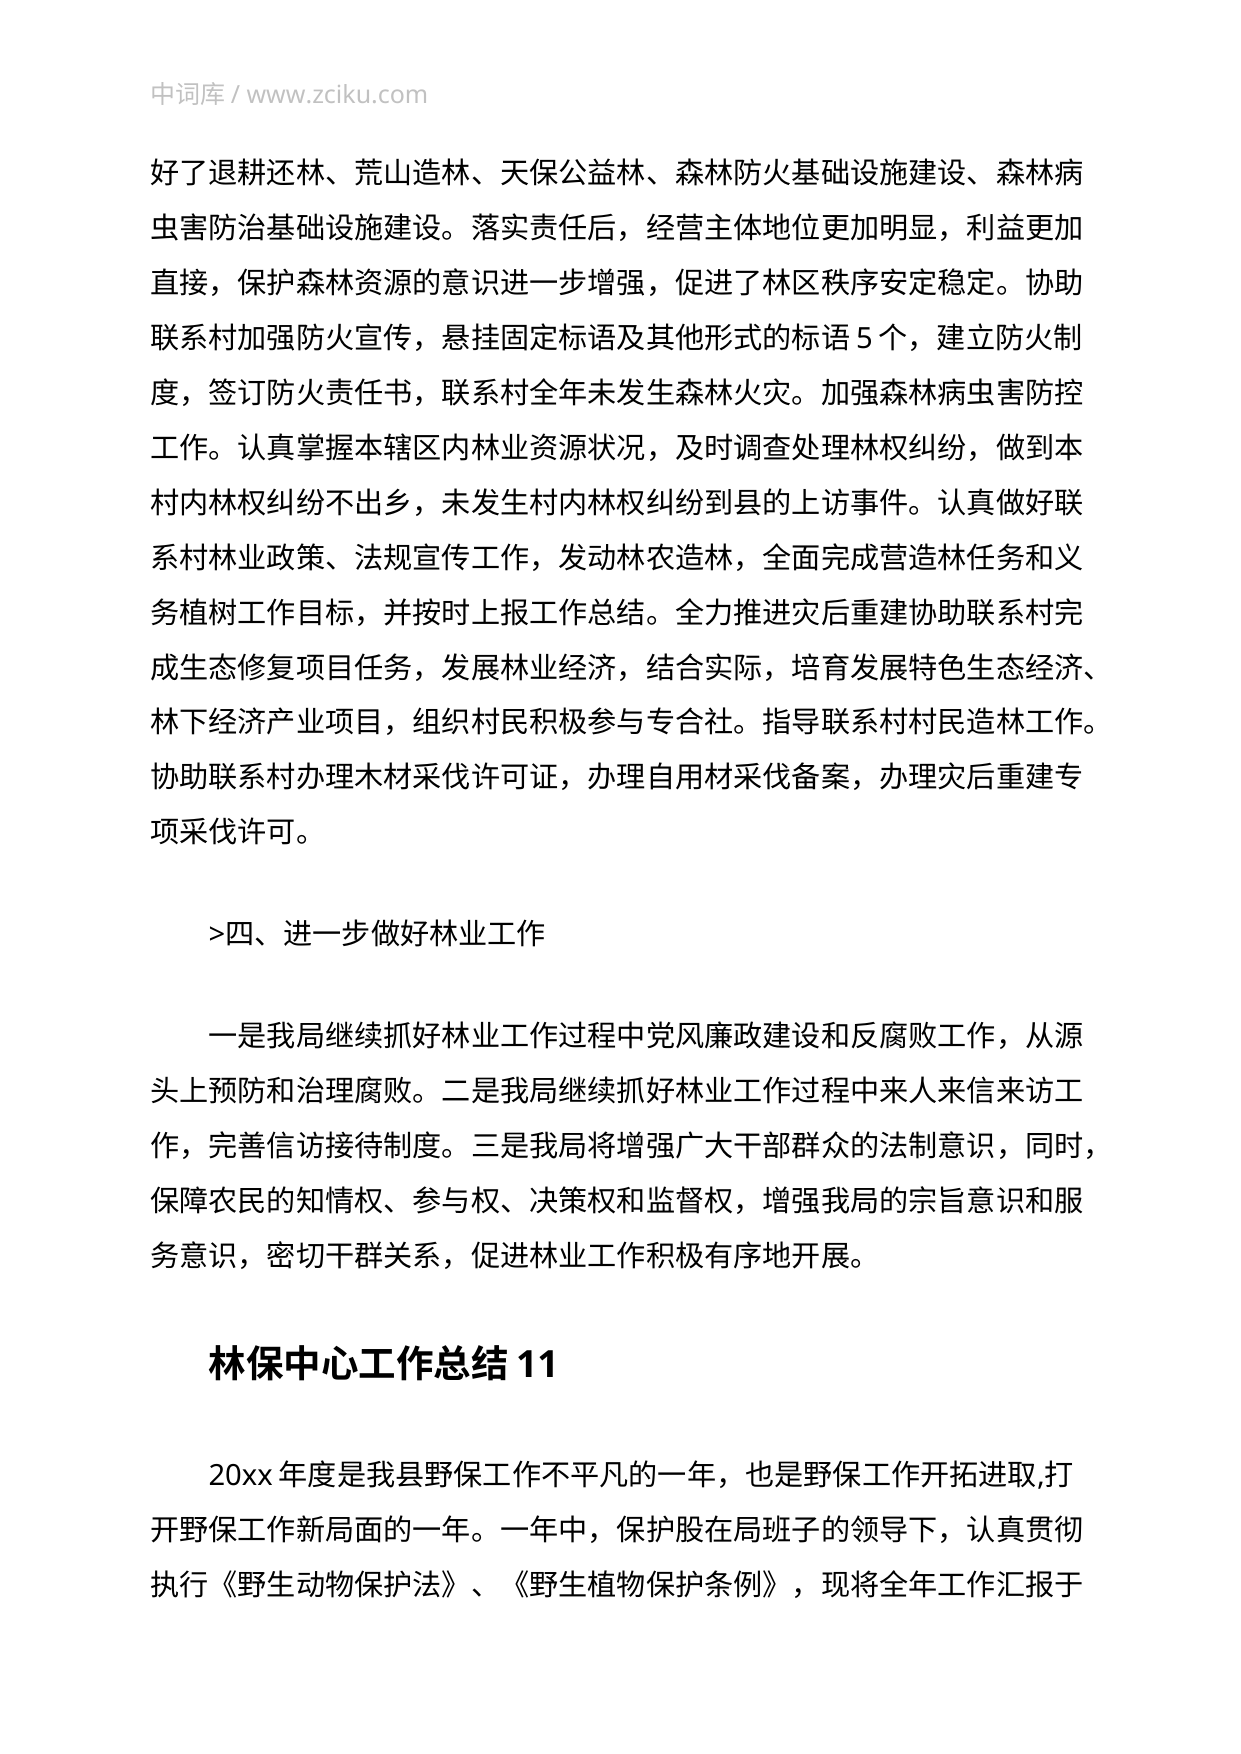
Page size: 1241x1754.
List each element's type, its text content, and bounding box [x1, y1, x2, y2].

text >四、进一步做好林业工作 [150, 911, 1090, 953]
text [150, 150, 1090, 851]
text 林保中心工作总结11 [150, 1334, 1090, 1388]
text 一是我局继续抓好林业工作过程中党风廉政建设和反腐败工作，从源头上预防和治理腐败。二是我局继续抓好林业工作过程中来人来信来访工作，完善信访接待制度。三是我局将增强广大干部群众的法制意识，同时，保障农民的知情权、参与权、决策权和监督权，增强我局的宗旨意识和服务意识，密切干群关系，促进林业工作积极有序地开展。 [150, 1013, 1090, 1274]
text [150, 1452, 1090, 1604]
